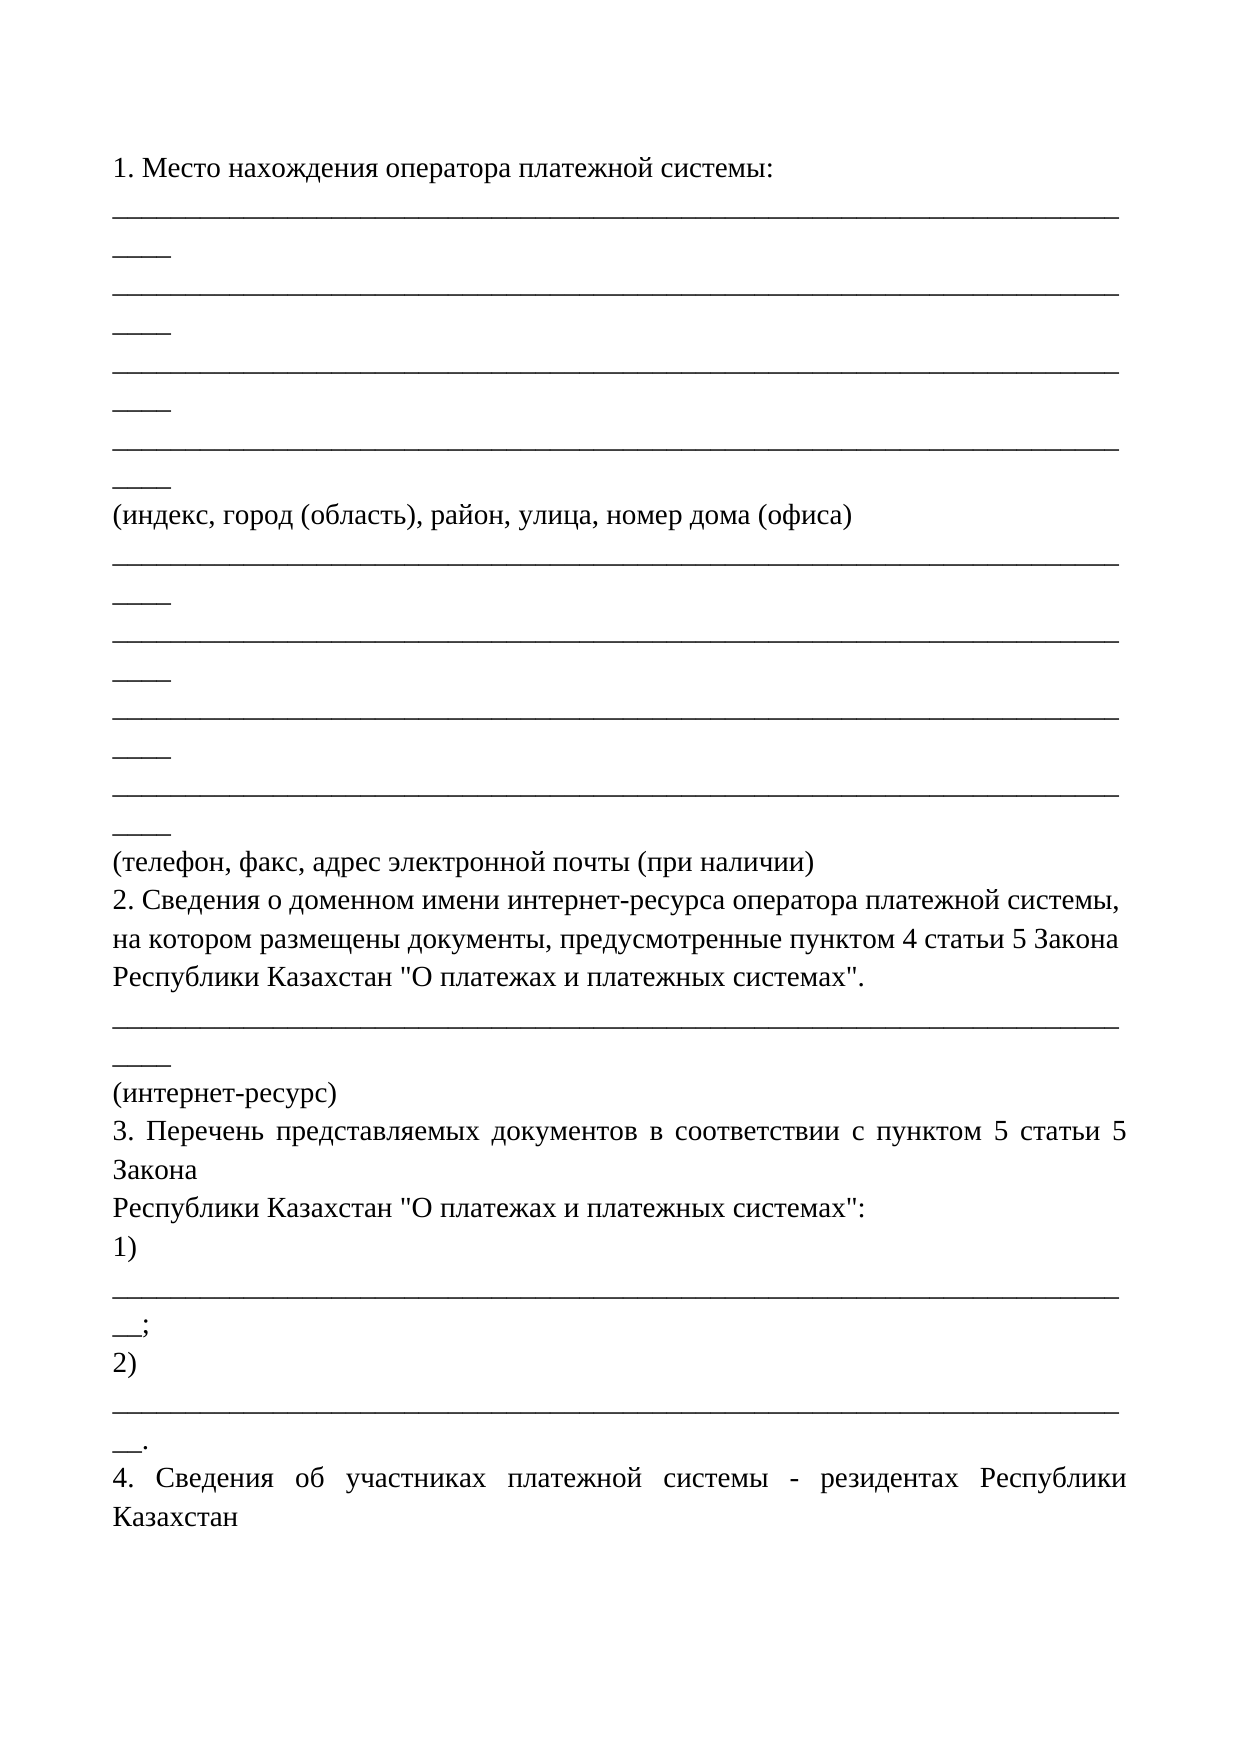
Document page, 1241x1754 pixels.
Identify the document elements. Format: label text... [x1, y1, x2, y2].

text (индекс, город (область), район, улица, номер дома (офиса) [112, 497, 1128, 530]
text _________________________________________________________________________ [112, 188, 1128, 261]
text (интернет-ресурс) [112, 1075, 1128, 1108]
text _________________________________________________________________________ [112, 420, 1128, 492]
text 2. Сведения о доменном имени интернет-ресурса оператора платежной системы, [112, 882, 1128, 916]
text Республики Казахстан "О платежах и платежных системах": [112, 1191, 1128, 1224]
text 2) _______________________________________________________________________. [112, 1345, 1128, 1455]
text 1. Место нахождения оператора платежной системы: [112, 150, 1128, 183]
text Республики Казахстан "О платежах и платежных системах". [112, 959, 1128, 993]
text _________________________________________________________________________ [112, 767, 1128, 839]
text _________________________________________________________________________ [112, 535, 1128, 607]
text _________________________________________________________________________ [112, 266, 1128, 338]
text _________________________________________________________________________ [112, 343, 1128, 415]
text на котором размещены документы, предусмотренные пунктом 4 статьи 5 Закона [112, 921, 1128, 954]
text _________________________________________________________________________ [112, 689, 1128, 762]
text 3. Перечень представляемых документов в соответствии с пунктом 5 статьи 5 Закона [112, 1113, 1128, 1186]
text (телефон, факс, адрес электронной почты (при наличии) [112, 844, 1128, 877]
text _________________________________________________________________________ [112, 612, 1128, 684]
text 1) _______________________________________________________________________; [112, 1229, 1128, 1340]
text _________________________________________________________________________ [112, 998, 1128, 1070]
text 4. Сведения об участниках платежной системы - резидентах Республики Казахстан [112, 1460, 1128, 1532]
